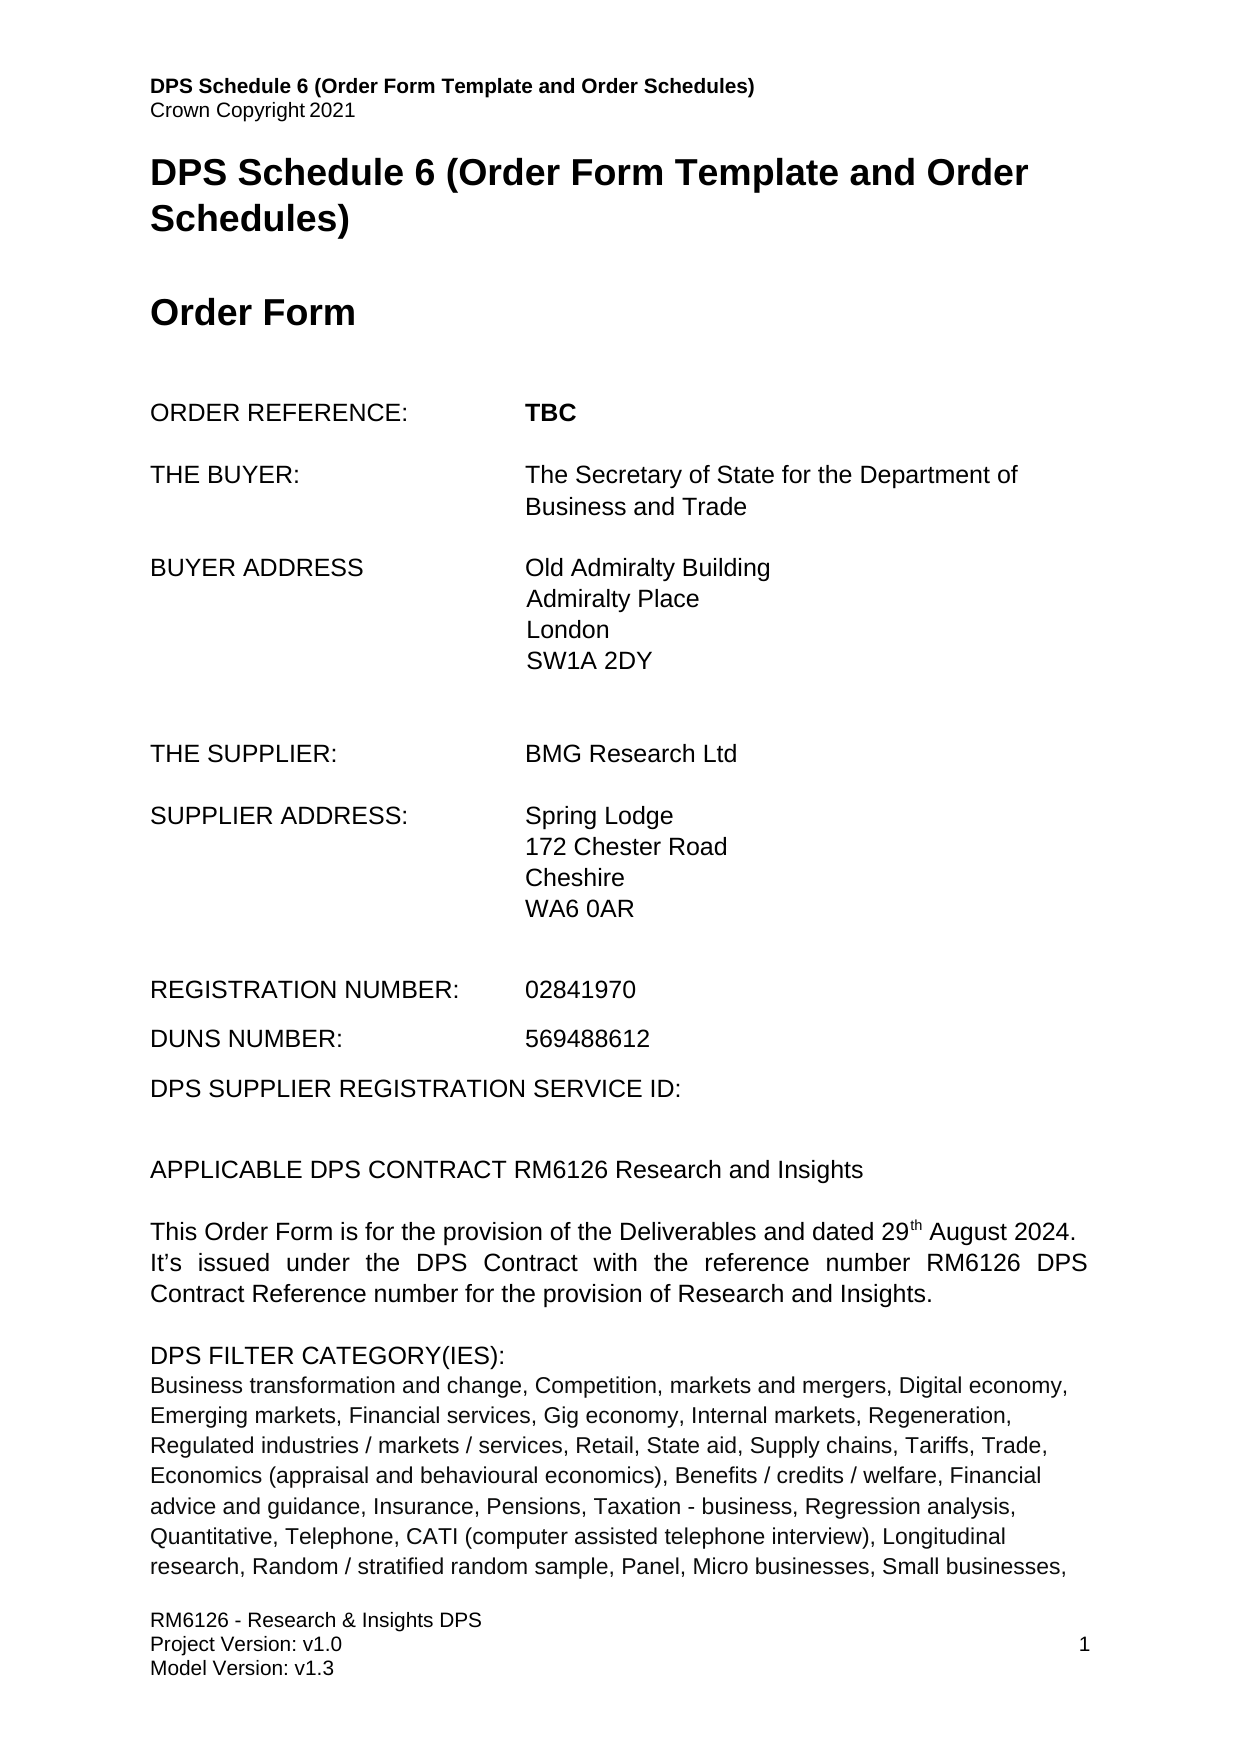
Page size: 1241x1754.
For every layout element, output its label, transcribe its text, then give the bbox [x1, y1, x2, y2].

text WA6 0AR [150, 894, 1090, 923]
text DPS SUPPLIER REGISTRATION SERVICE ID: [150, 1074, 1090, 1103]
text REGISTRATION NUMBER: 02841970 [150, 975, 1090, 1003]
text Admiralty Place [375, 584, 1090, 612]
text Cheshire [150, 863, 1090, 892]
text BUYER ADDRESS Old Admiralty Building [150, 553, 1090, 581]
text This Order Form is for the provision of the Deliverables and dated 29th August 2024. [150, 1217, 1090, 1245]
text DPS Schedule 6 (Order Form Template and Order Schedules) [150, 150, 1090, 240]
text APPLICABLE DPS CONTRACT RM6126 Research and Insights [150, 1154, 1090, 1183]
text ORDER REFERENCE: TBC [150, 398, 1090, 427]
text THE BUYER: The Secretary of State for the Department of Business and Trade [150, 460, 1090, 520]
text DPS FILTER CATEGORY(IES): [150, 1341, 1090, 1369]
text SW1A 2DY [375, 646, 1090, 674]
text 172 Chester Road [150, 832, 1090, 861]
text Order Form [150, 290, 1090, 333]
text It’s issued under the DPS Contract with the reference number RM6126 DPS Contract Reference number for the provision of Research and Insights. [150, 1248, 1090, 1307]
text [150, 1372, 1090, 1579]
text DUNS NUMBER: 569488612 [150, 1024, 1090, 1053]
text THE SUPPLIER: BMG Research Ltd [150, 739, 1090, 768]
text SUPPLIER ADDRESS: Spring Lodge [150, 801, 1090, 830]
text London [375, 615, 1090, 643]
